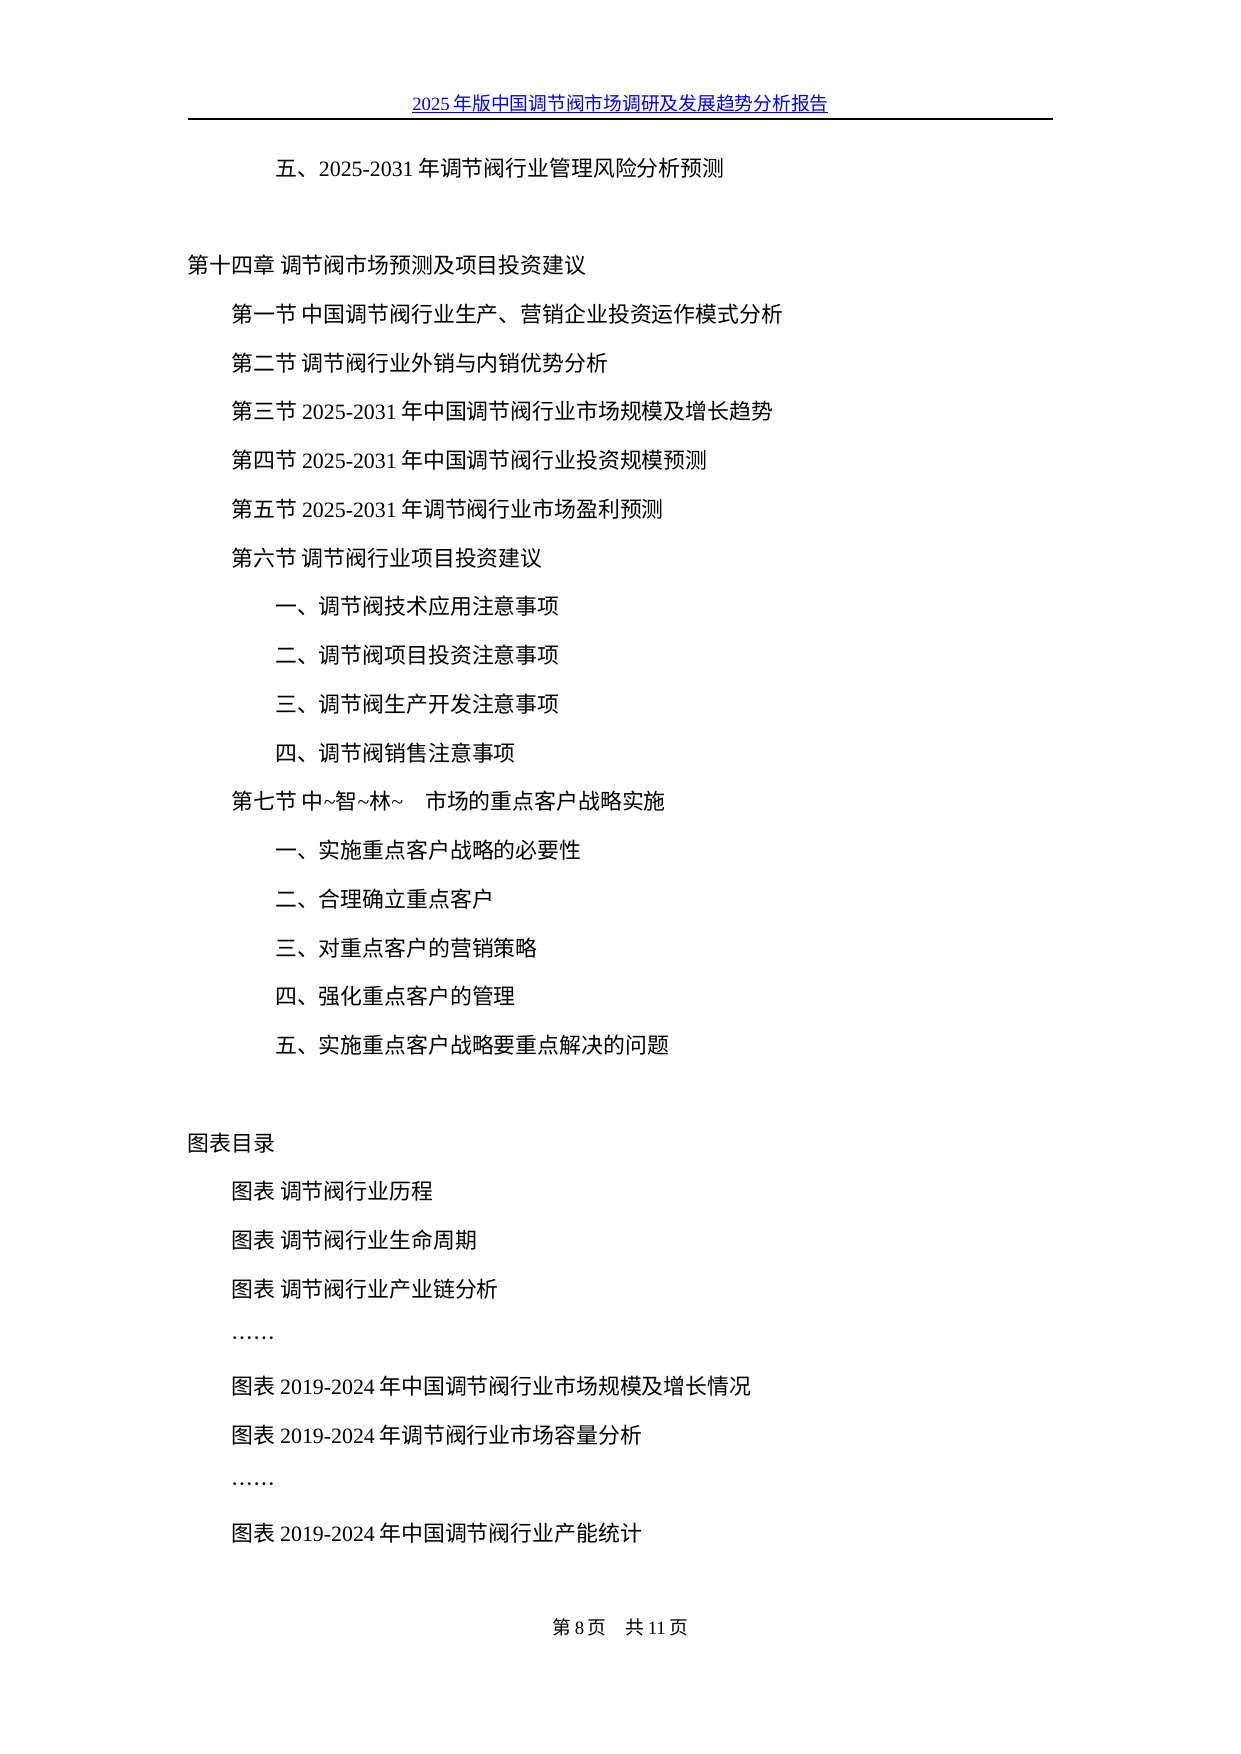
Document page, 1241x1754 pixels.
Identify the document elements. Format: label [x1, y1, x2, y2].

text [187, 150, 1053, 1548]
